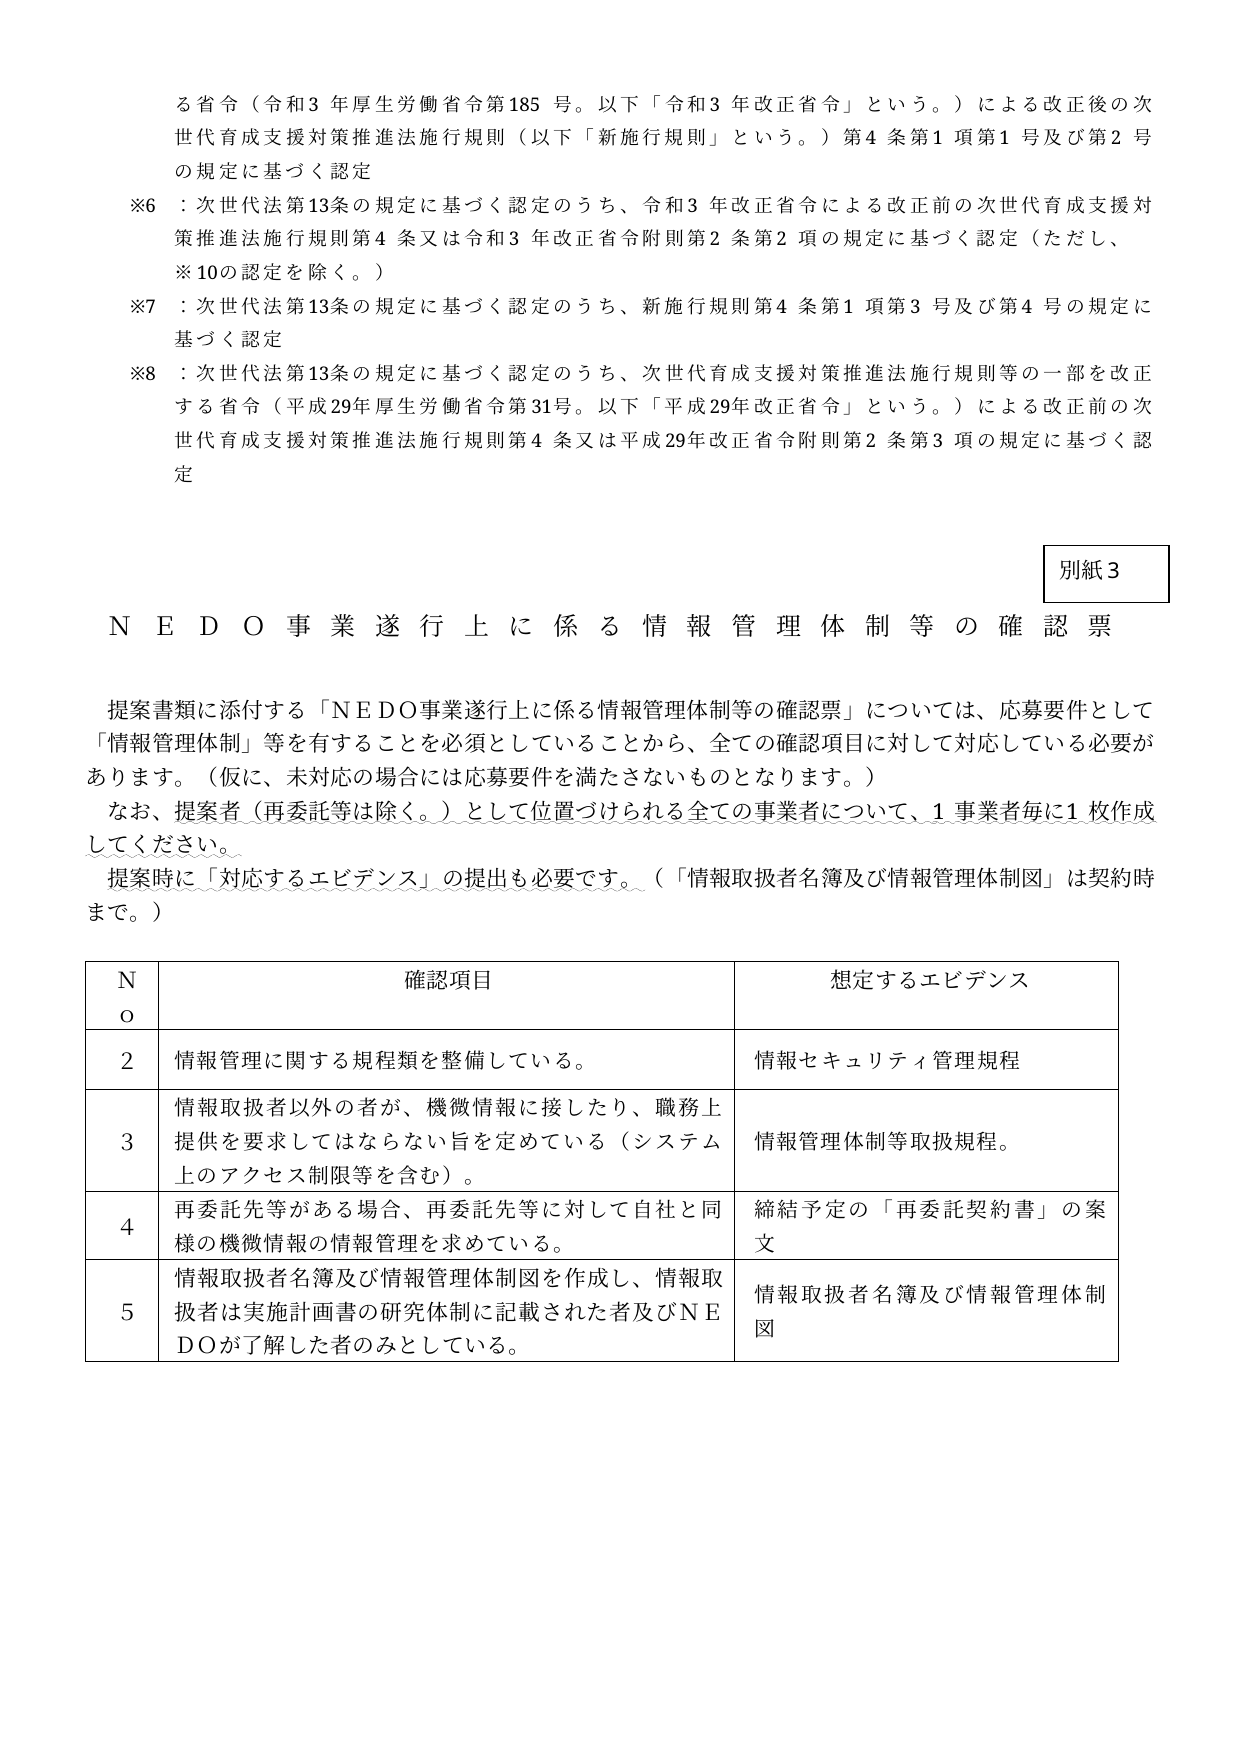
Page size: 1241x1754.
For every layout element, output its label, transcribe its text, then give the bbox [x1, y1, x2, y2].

table_header Ｎｏ [86, 962, 158, 1029]
text 提案時に「対応するエビデンス」の提出も必要です。（「情報取扱者名簿及び情報管理体制図」は契約時まで。） [85, 860, 1155, 927]
table_header 想定するエビデンス [735, 962, 1118, 1029]
table_cell 情報管理に関する規程類を整備している。 [159, 1030, 734, 1089]
table_cell 情報取扱者名簿及び情報管理体制図 [735, 1260, 1118, 1361]
table_cell 情報取扱者名簿及び情報管理体制図を作成し、情報取扱者は実施計画書の研究体制に記載された者及びＮＥＤＯが了解した者のみとしている。 [159, 1260, 734, 1361]
table_cell 情報セキュリティ管理規程 [735, 1030, 1118, 1089]
text 提案書類に添付する「ＮＥＤＯ事業遂行上に係る情報管理体制等の確認票」については、応募要件として「情報管理体制」等を有することを必須としていることから、全ての確認項目に対して対応している必要があります。（仮に、未対応の場合には応募要件を満たさないものとなります。） [85, 692, 1155, 793]
list ※8：次世代法第13条の規定に基づく認定のうち、次世代育成支援対策推進法施行規則等の一部を改正する省令（平成29年厚生労働省令第31号。以下「平成29年改正省令」という。）による改正前の次世代育成支援対策推進法施行規則第4条又は平成29年改正省令附則第2条第3項の規定に基づく認定 [116, 355, 1173, 490]
list ※6：次世代法第13条の規定に基づく認定のうち、令和3年改正省令による改正前の次世代育成支援対策推進法施行規則第4条又は令和3年改正省令附則第2条第2項の規定に基づく認定（ただし、※10の認定を除く。） [116, 187, 1155, 288]
text ＮＥＤＯ事業遂行上に係る情報管理体制等の確認票 [85, 591, 1155, 658]
table_cell ３ [86, 1090, 158, 1191]
table_cell ５ [86, 1260, 158, 1361]
table_cell 再委託先等がある場合、再委託先等に対して自社と同様の機微情報の情報管理を求めている。 [159, 1192, 734, 1259]
list ※7：次世代法第13条の規定に基づく認定のうち、新施行規則第4条第1項第3号及び第4号の規定に基づく認定 [116, 288, 1173, 355]
table_cell 情報取扱者以外の者が、機微情報に接したり、職務上提供を要求してはならない旨を定めている（システム上のアクセス制限等を含む）。 [159, 1090, 734, 1191]
table_cell ２ [86, 1030, 158, 1089]
table_cell ４ [86, 1192, 158, 1259]
text なお、提案者（再委託等は除く。）として位置づけられる全ての事業者について、1事業者毎に1枚作成してください。 [85, 793, 1155, 860]
table_header 確認項目 [159, 962, 734, 1029]
table_cell 締結予定の「再委託契約書」の案文 [735, 1192, 1118, 1259]
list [116, 86, 1155, 187]
table_cell 情報管理体制等取扱規程。 [735, 1090, 1118, 1191]
